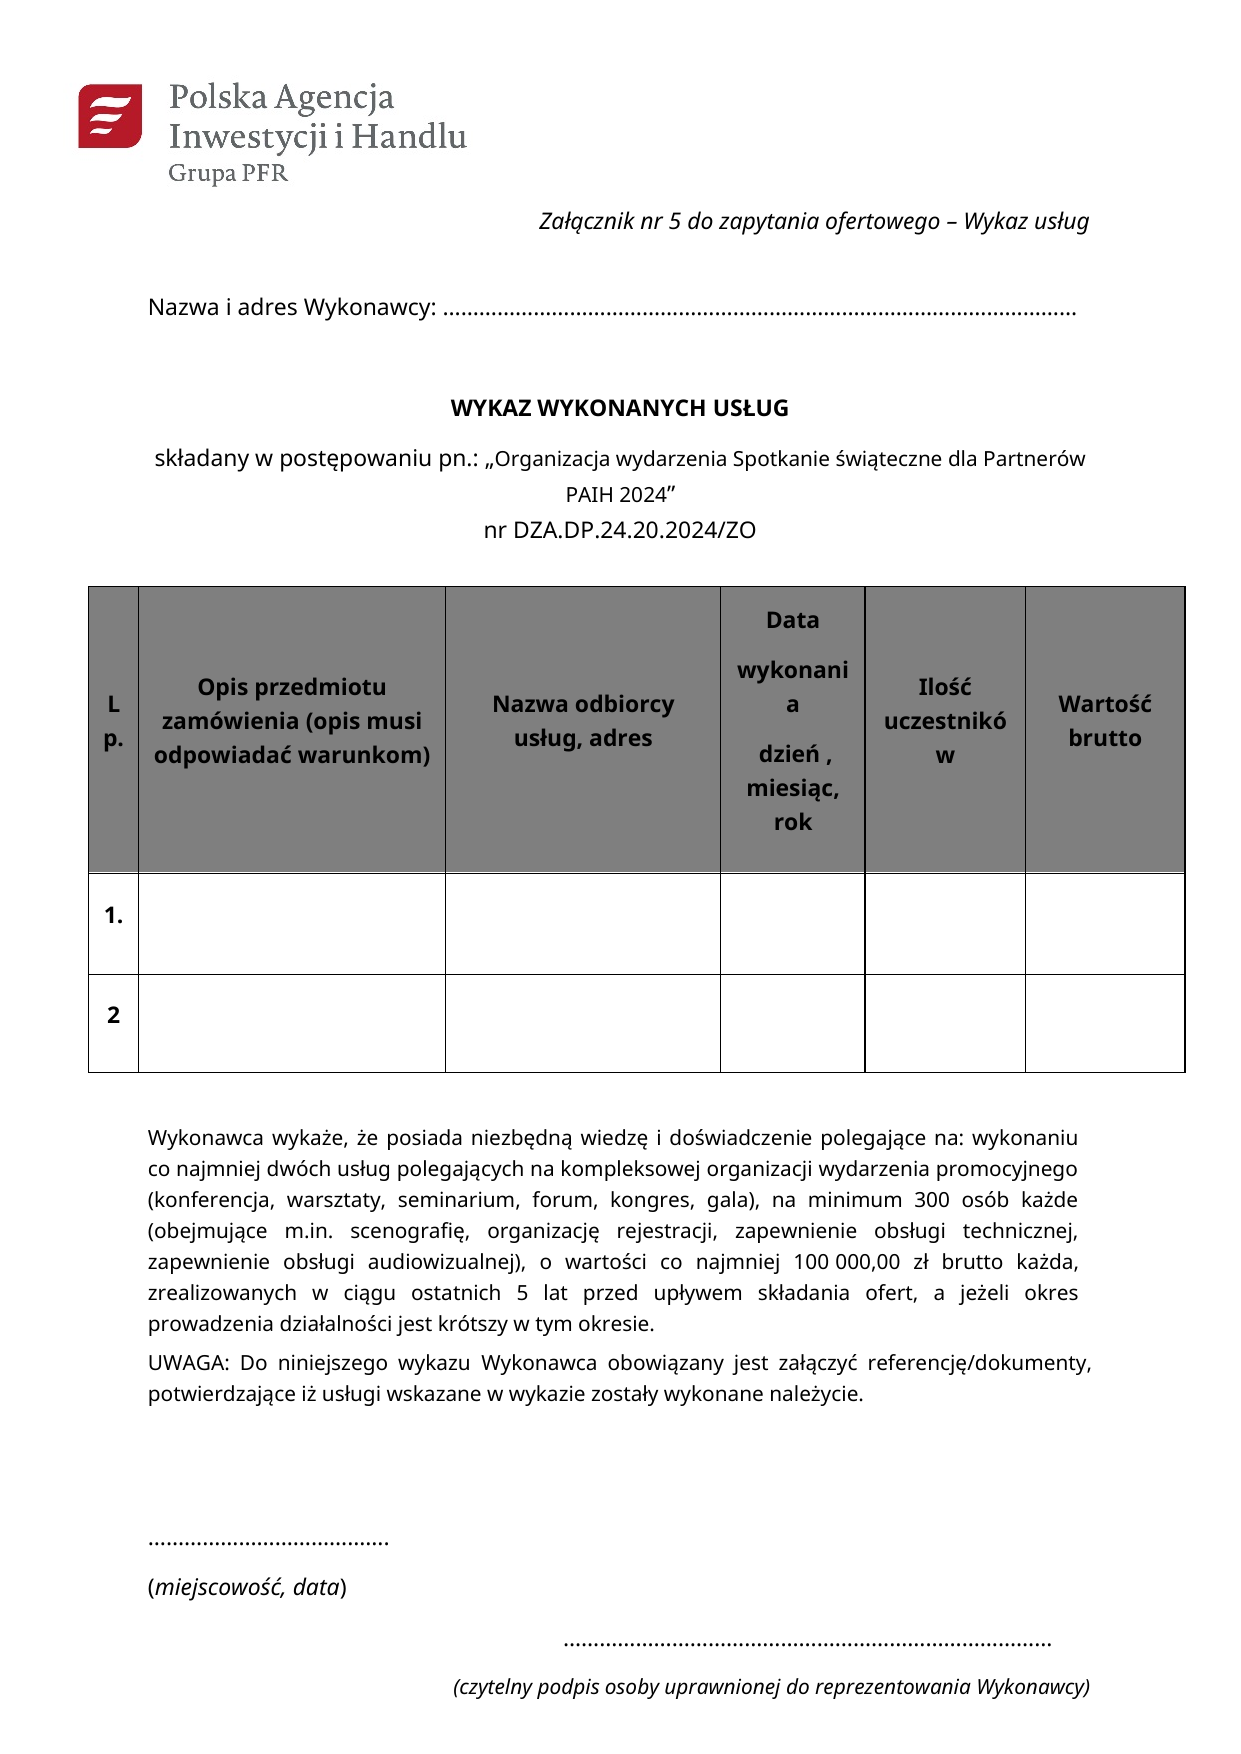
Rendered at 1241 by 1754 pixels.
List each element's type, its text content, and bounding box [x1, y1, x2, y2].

text nr DZA.DP.24.20.2024/ZO [148, 514, 1093, 545]
table_cell [139, 975, 445, 1072]
table_cell [866, 874, 1025, 974]
table_cell 2 [89, 975, 138, 1072]
text Nazwa i adres Wykonawcy: …………………………………………………………………………………………… [148, 291, 1093, 322]
text ……………………………………………………………………… [148, 1622, 1093, 1653]
table_cell [721, 874, 864, 974]
table_cell [446, 975, 720, 1072]
text (miejscowość, data) [148, 1571, 1093, 1603]
text Załącznik nr 5 do zapytania ofertowego – Wykaz usług [148, 205, 1093, 236]
text UWAGA: Do niniejszego wykazu Wykonawca obowiązany jest załączyć referencję/dokumenty, potwierdzające iż usługi wskazane w wykazie zostały wykonane należycie. [148, 1348, 1093, 1407]
picture [15, 19, 529, 250]
table_header Wartość brutto [1026, 587, 1184, 872]
table_cell 1. [89, 874, 138, 974]
text (czytelny podpis osoby uprawnionej do reprezentowania Wykonawcy) [148, 1672, 1093, 1701]
text WYKAZ WYKONANYCH USŁUG [148, 392, 1093, 423]
table_header Ilość uczestników [866, 587, 1025, 872]
table_header Lp. [89, 587, 138, 872]
text składany w postępowaniu pn.: „Organizacja wydarzenia Spotkanie świąteczne dla Partnerów PAIH 2024” [148, 442, 1093, 509]
text …………………………………. [148, 1521, 1093, 1552]
table_cell [446, 874, 720, 974]
table_header Nazwa odbiorcy usług, adres [446, 587, 720, 872]
table_header Data wykonania dzień , miesiąc, rok [721, 587, 864, 872]
text Wykonawca wykaże, że posiada niezbędną wiedzę i doświadczenie polegające na: wykonaniu co najmniej dwóch usług polegających na kompleksowej organizacji wydarzenia promocyjnego (konferencja, warsztaty, seminarium, forum, kongres, gala), na minimum 300 osób każde (obejmujące m.in. scenografię, organizację rejestracji, zapewnienie obsługi technicznej, zapewnienie obsługi audiowizualnej), o wartości co najmniej 100 000,00 zł brutto każda, zrealizowanych w ciągu ostatnich 5 lat przed upływem składania ofert, a jeżeli okres prowadzenia działalności jest krótszy w tym okresie. [148, 1123, 1079, 1338]
table_header Opis przedmiotu zamówienia (opis musi odpowiadać warunkom) [139, 587, 445, 872]
table_cell [139, 874, 445, 974]
table_cell [866, 975, 1025, 1072]
table_cell [721, 975, 864, 1072]
table_cell [1026, 975, 1184, 1072]
table_cell [1026, 874, 1184, 974]
